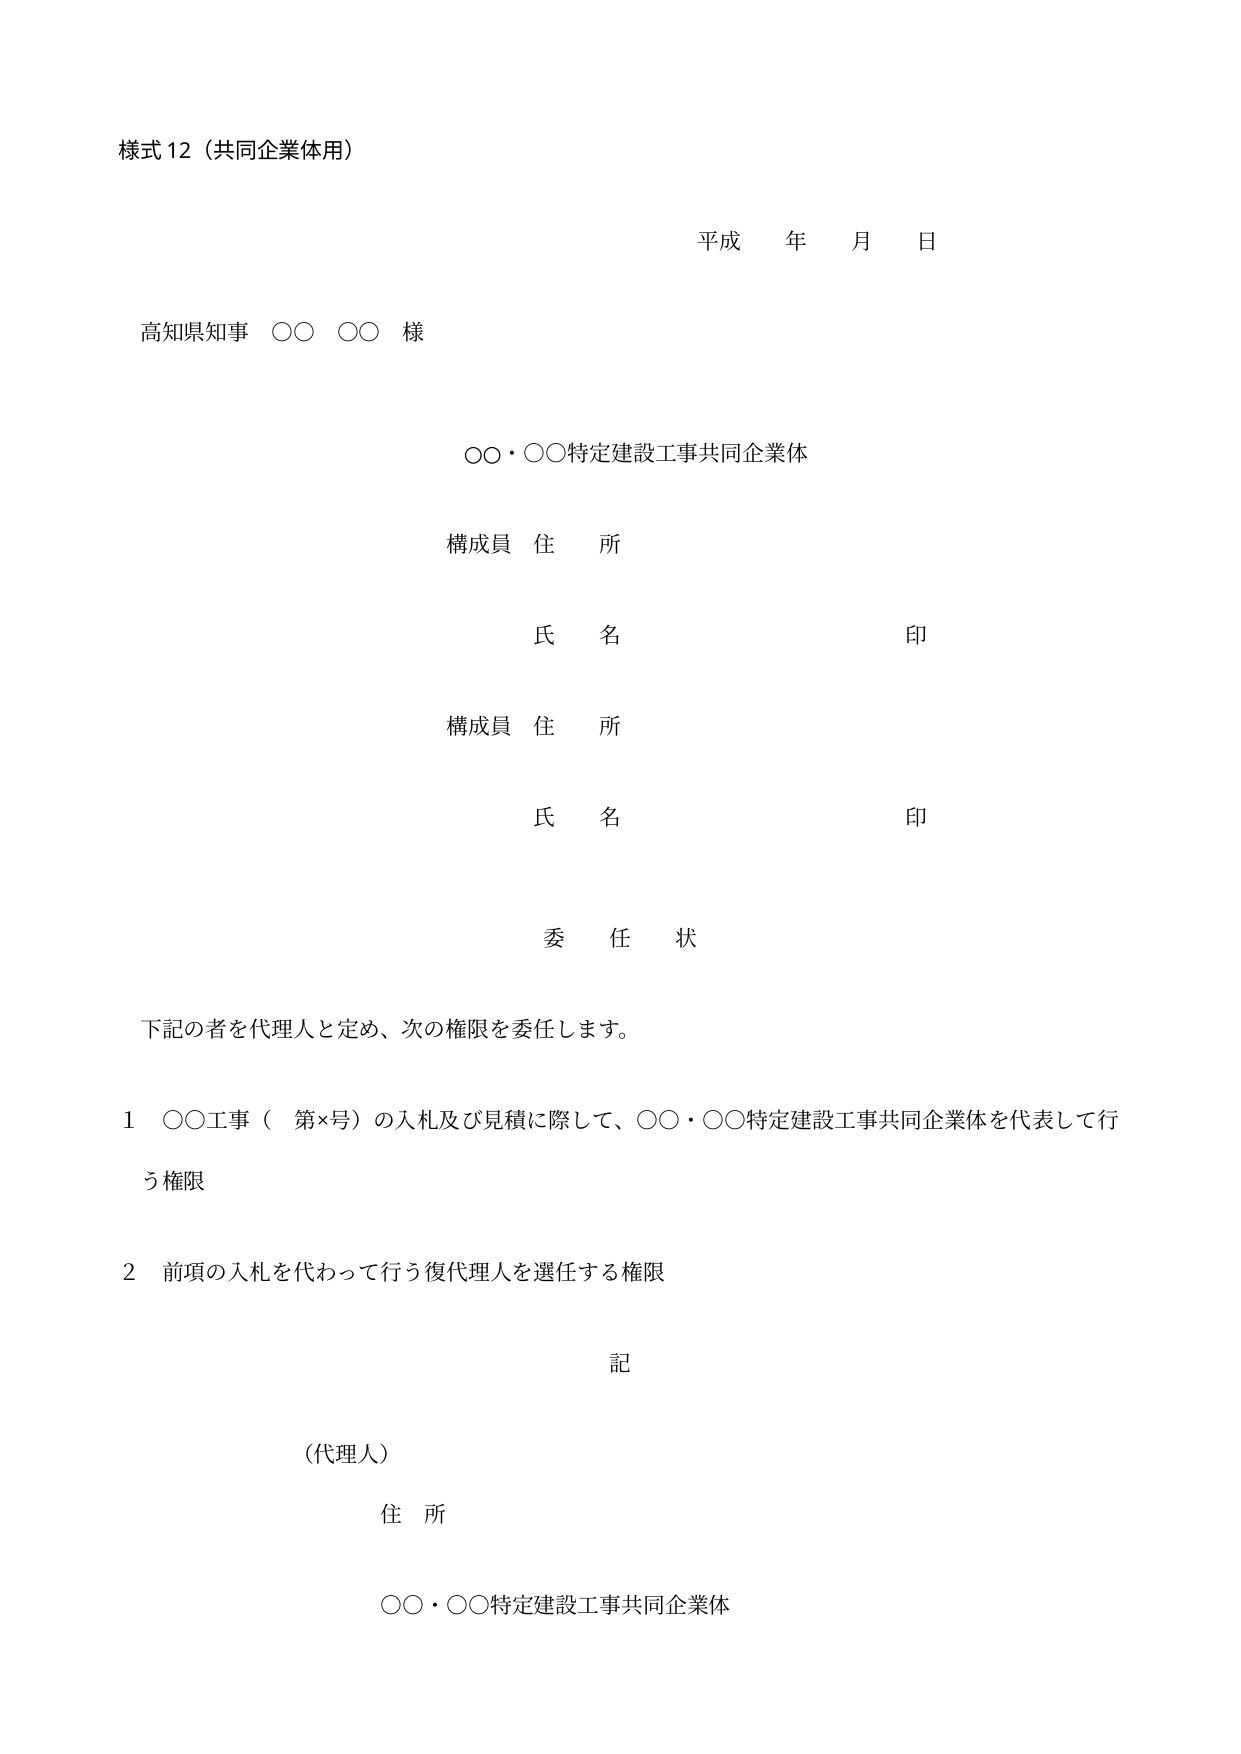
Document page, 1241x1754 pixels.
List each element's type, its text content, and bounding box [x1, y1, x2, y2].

subtitle 委 任 状 [118, 907, 1122, 968]
text 下記の者を代理人と定め、次の権限を委任します。 [118, 998, 1122, 1059]
text １ ○○工事（ 第×号）の入札及び見積に際して、○○・○○特定建設工事共同企業体を代表して行う権限 [118, 1089, 1122, 1210]
text ２ 前項の入札を代わって行う復代理人を選任する権限 [118, 1241, 1122, 1301]
text 氏 名 印 [534, 604, 1122, 664]
text 氏 名 印 [534, 786, 1122, 846]
text （代理人） [118, 1422, 1122, 1483]
text 構成員 住 所 [118, 513, 1122, 574]
text 記 [118, 1331, 1122, 1392]
text ○○・○○特定建設工事共同企業体 [118, 422, 1122, 483]
text ○○・○○特定建設工事共同企業体 [118, 1574, 1122, 1634]
text 住 所 [118, 1483, 1122, 1544]
text 様式12（共同企業体用） [118, 119, 1122, 179]
text 平成 年 月 日 [118, 210, 1122, 271]
text 構成員 住 所 [118, 695, 1122, 756]
text 高知県知事 ○○ ○○ 様 [118, 301, 1122, 361]
